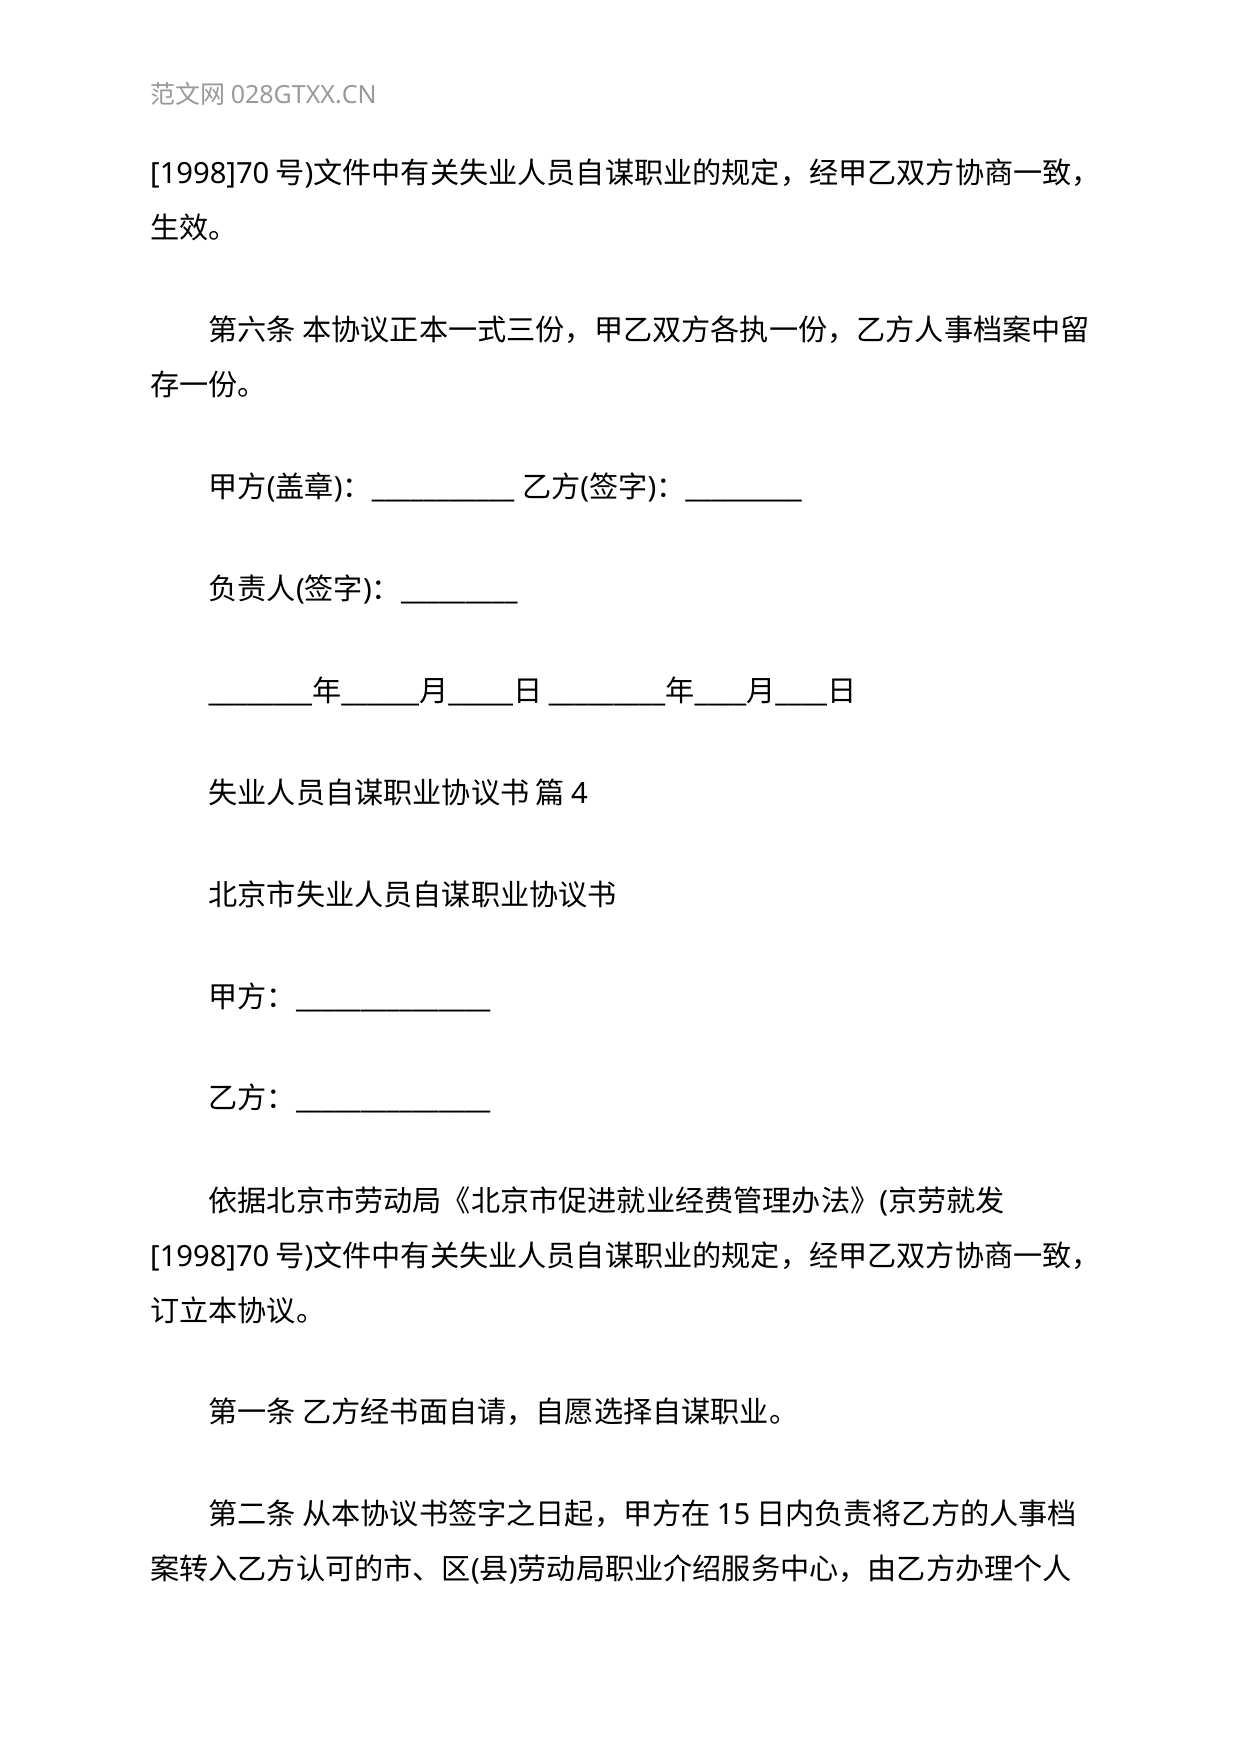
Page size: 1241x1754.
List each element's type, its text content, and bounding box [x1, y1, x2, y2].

text ________年______月_____日 _________年____月____日 [150, 667, 1090, 710]
text 第一条 乙方经书面自请，自愿选择自谋职业。 [150, 1389, 1090, 1431]
text 甲方：_______________ [150, 973, 1090, 1016]
text 北京市失业人员自谋职业协议书 [150, 871, 1090, 914]
text 依据北京市劳动局《北京市促进就业经费管理办法》(京劳就发[1998]70号)文件中有关失业人员自谋职业的规定，经甲乙双方协商一致，订立本协议。 [150, 1177, 1090, 1329]
text 甲方(盖章)：___________ 乙方(签字)：_________ [150, 463, 1090, 506]
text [150, 1491, 1090, 1588]
text 失业人员自谋职业协议书 篇4 [150, 769, 1090, 812]
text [150, 150, 1090, 247]
text 第六条 本协议正本一式三份，甲乙双方各执一份，乙方人事档案中留存一份。 [150, 307, 1090, 404]
text 乙方：_______________ [150, 1075, 1090, 1117]
text 负责人(签字)：_________ [150, 565, 1090, 608]
